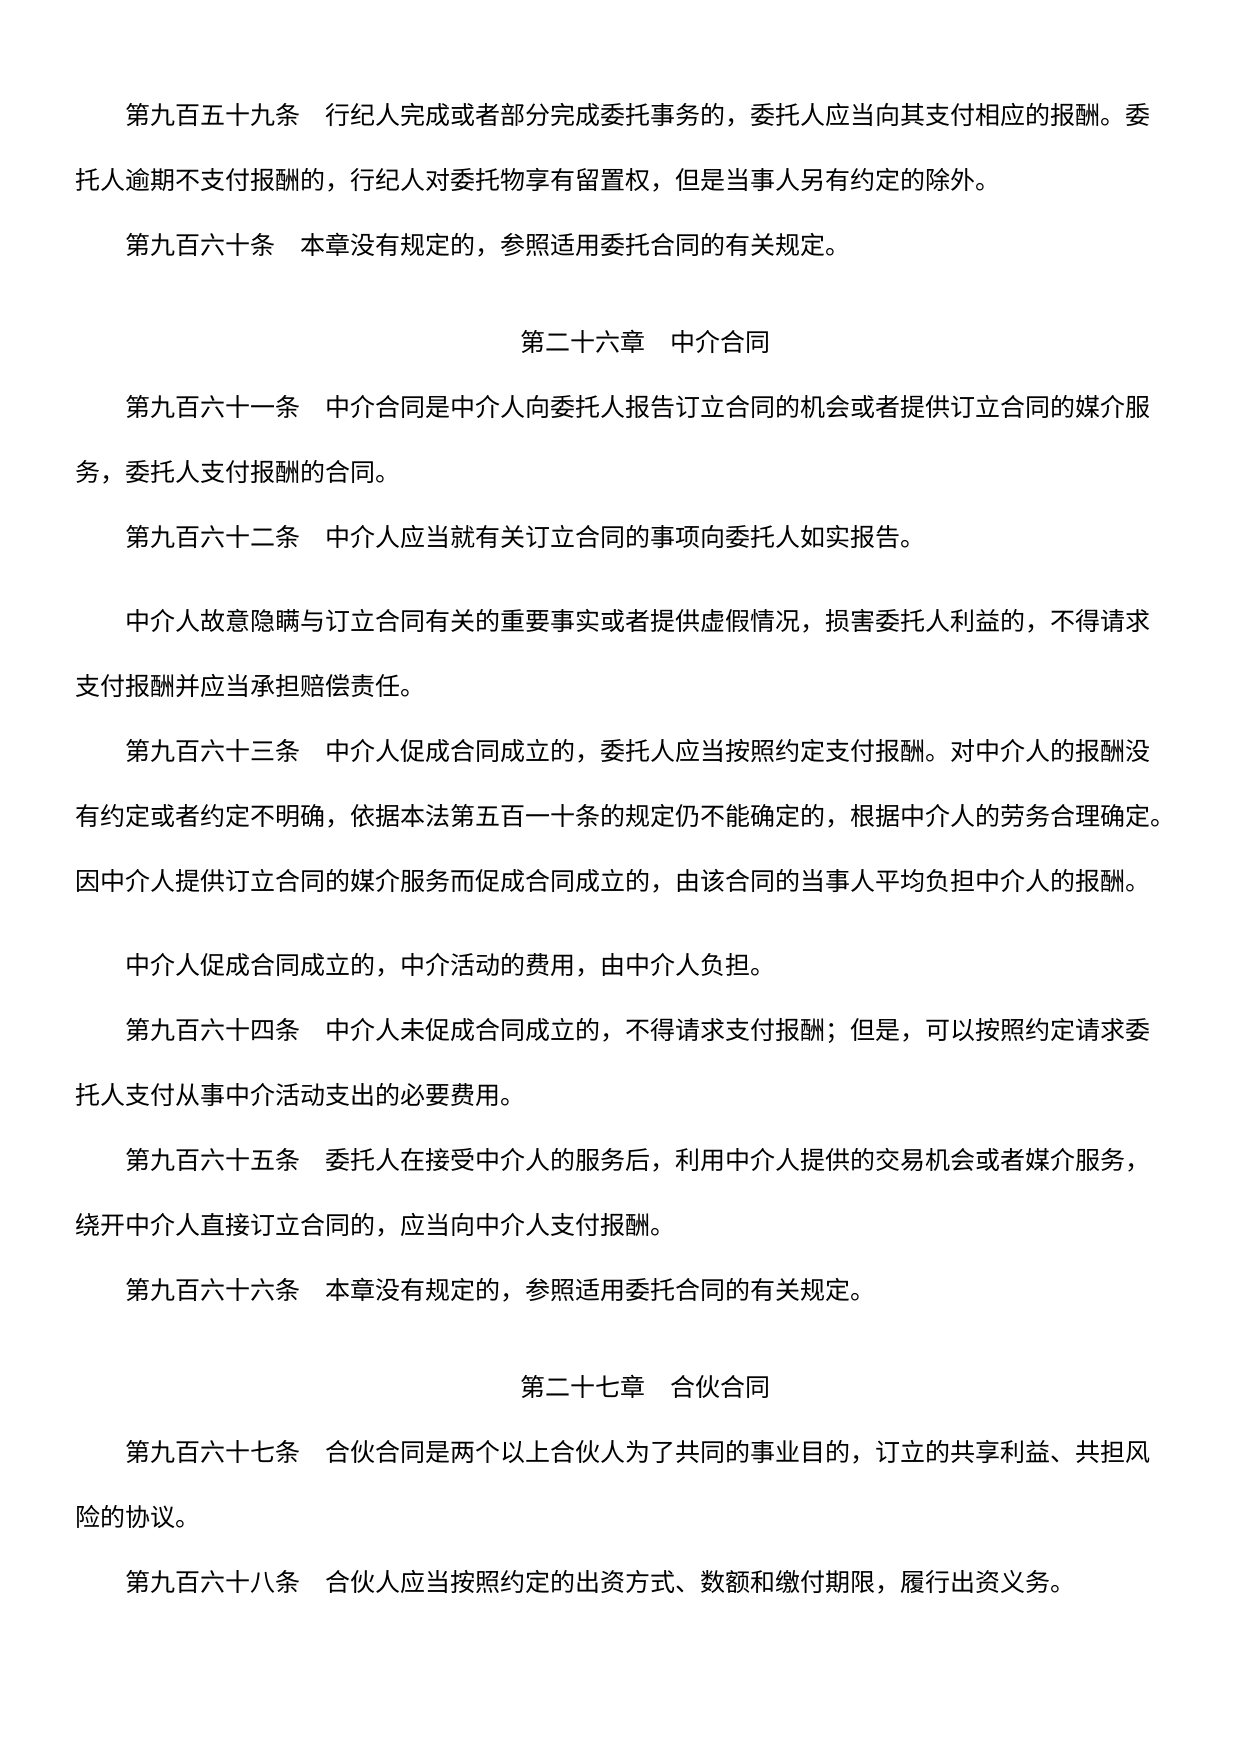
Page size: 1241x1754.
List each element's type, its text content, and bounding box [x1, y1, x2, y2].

text 第九百六十二条 中介人应当就有关订立合同的事项向委托人如实报告。 [75, 503, 1165, 568]
text 第九百六十六条 本章没有规定的，参照适用委托合同的有关规定。 [75, 1256, 1165, 1321]
text 第九百六十七条 合伙合同是两个以上合伙人为了共同的事业目的，订立的共享利益、共担风险的协议。 [75, 1418, 1165, 1548]
text 第九百六十五条 委托人在接受中介人的服务后，利用中介人提供的交易机会或者媒介服务，绕开中介人直接订立合同的，应当向中介人支付报酬。 [75, 1126, 1165, 1256]
text 第九百六十一条 中介合同是中介人向委托人报告订立合同的机会或者提供订立合同的媒介服务，委托人支付报酬的合同。 [75, 373, 1165, 503]
text 第二十六章 中介合同 [75, 308, 1165, 373]
text 第九百六十四条 中介人未促成合同成立的，不得请求支付报酬；但是，可以按照约定请求委托人支付从事中介活动支出的必要费用。 [75, 996, 1165, 1126]
text 第二十七章 合伙合同 [75, 1353, 1165, 1418]
text 第九百六十三条 中介人促成合同成立的，委托人应当按照约定支付报酬。对中介人的报酬没有约定或者约定不明确，依据本法第五百一十条的规定仍不能确定的，根据中介人的劳务合理确定。因中介人提供订立合同的媒介服务而促成合同成立的，由该合同的当事人平均负担中介人的报酬。 [75, 717, 1165, 912]
text 第九百五十九条 行纪人完成或者部分完成委托事务的，委托人应当向其支付相应的报酬。委托人逾期不支付报酬的，行纪人对委托物享有留置权，但是当事人另有约定的除外。 [75, 81, 1165, 211]
text 第九百六十八条 合伙人应当按照约定的出资方式、数额和缴付期限，履行出资义务。 [75, 1548, 1165, 1613]
text 中介人促成合同成立的，中介活动的费用，由中介人负担。 [75, 931, 1165, 996]
text 第九百六十条 本章没有规定的，参照适用委托合同的有关规定。 [75, 211, 1165, 276]
text 中介人故意隐瞒与订立合同有关的重要事实或者提供虚假情况，损害委托人利益的，不得请求支付报酬并应当承担赔偿责任。 [75, 587, 1165, 717]
